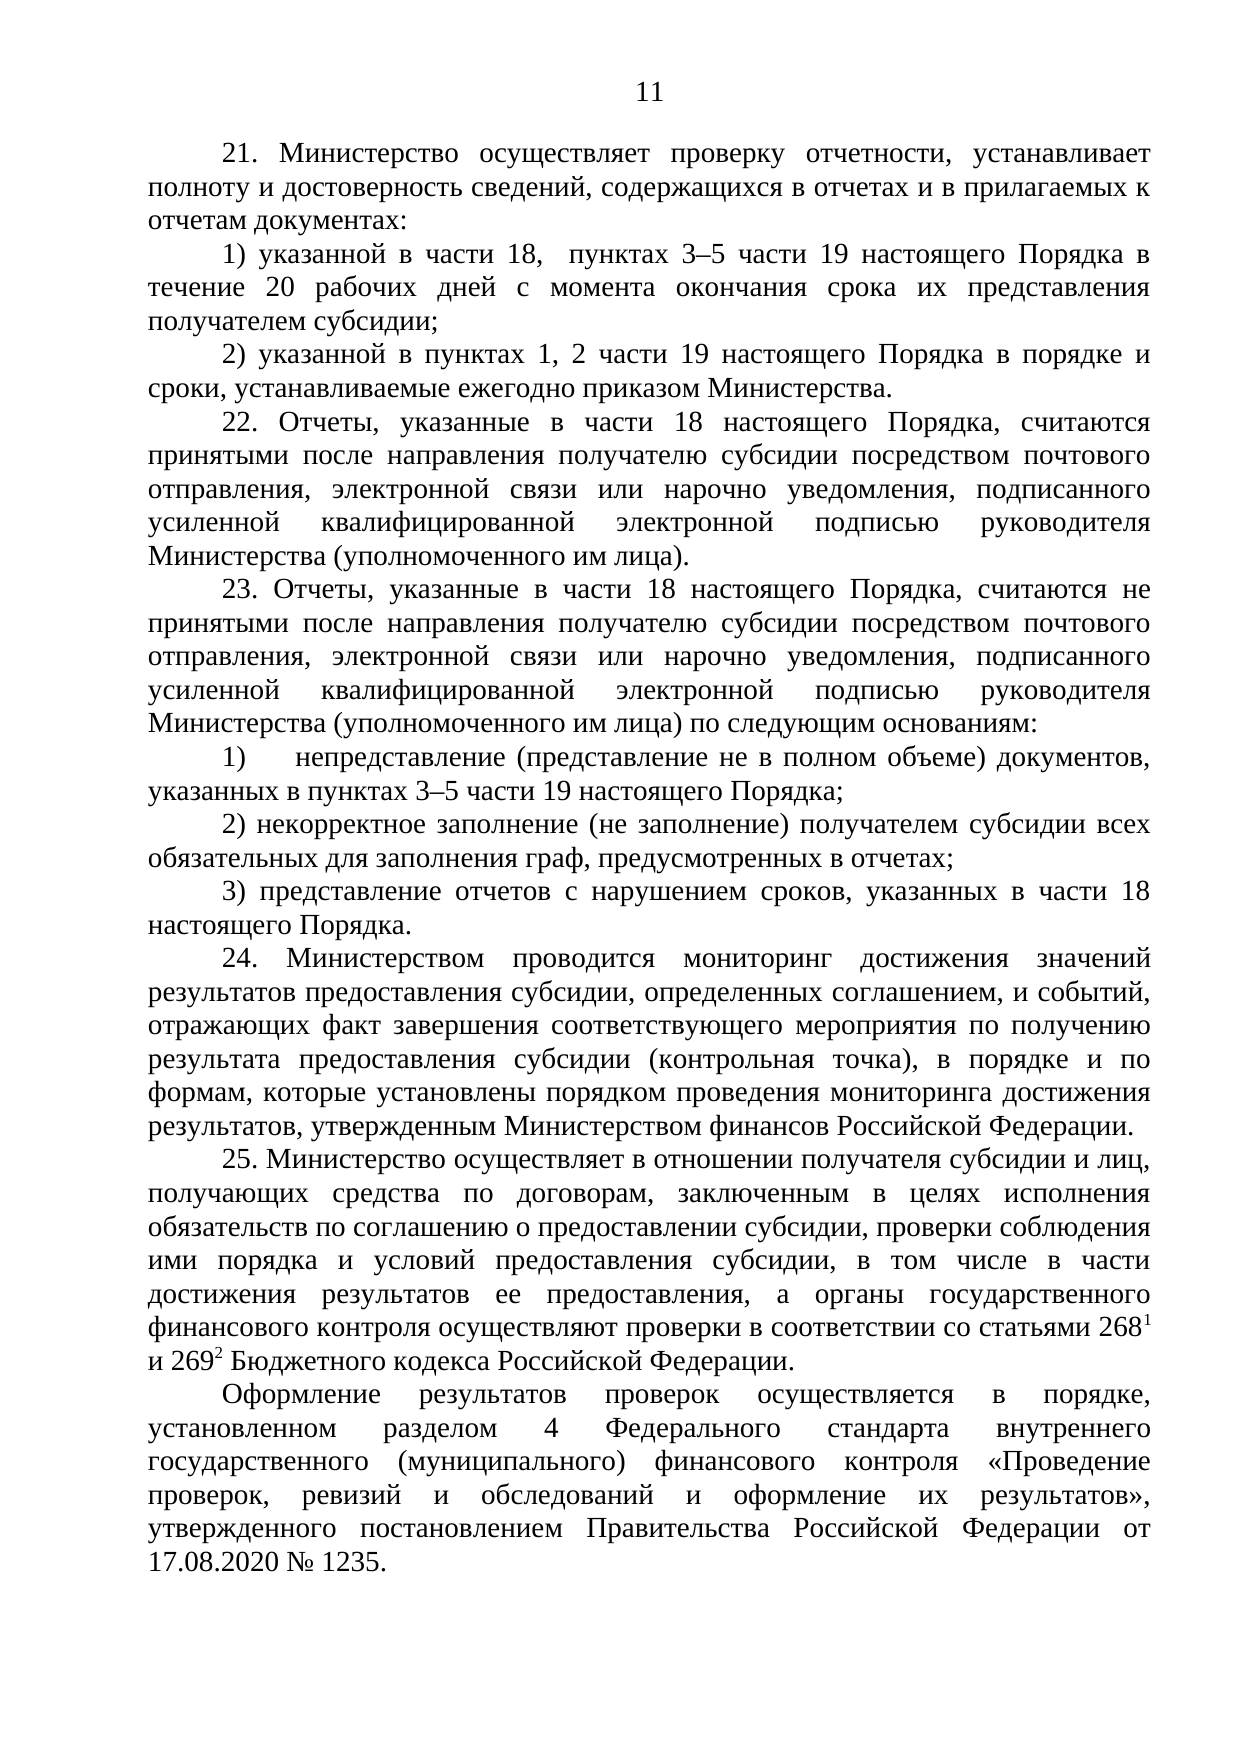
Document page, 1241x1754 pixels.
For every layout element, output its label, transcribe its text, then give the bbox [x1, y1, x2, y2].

text 22. Отчеты, указанные в части 18 настоящего Порядка, считаются принятыми после направления получателю субсидии посредством почтового отправления, электронной связи или нарочно уведомления, подписанного усиленной квалифицированной электронной подписью руководителя Министерства (уполномоченного им лица). [148, 404, 1152, 571]
text 2) некорректное заполнение (не заполнение) получателем субсидии всех обязательных для заполнения граф, предусмотренных в отчетах; [148, 806, 1152, 873]
list непредставление (представление не в полном объеме) документов, указанных в пунктах 3–5 части 19 настоящего Порядка; [148, 739, 1152, 806]
text 23. Отчеты, указанные в части 18 настоящего Порядка, считаются не принятыми после направления получателю субсидии посредством почтового отправления, электронной связи или нарочно уведомления, подписанного усиленной квалифицированной электронной подписью руководителя Министерства (уполномоченного им лица) по следующим основаниям: [148, 571, 1152, 739]
text 1) указанной в части 18, пунктах 3–5 части 19 настоящего Порядка в течение 20 рабочих дней с момента окончания срока их представления получателем субсидии; [148, 236, 1152, 337]
text 24. Министерством проводится мониторинг достижения значений результатов предоставления субсидии, определенных соглашением, и событий, отражающих факт завершения соответствующего мероприятия по получению результата предоставления субсидии (контрольная точка), в порядке и по формам, которые установлены порядком проведения мониторинга достижения результатов, утвержденным Министерством финансов Российской Федерации. [148, 940, 1152, 1142]
text 21. Министерство осуществляет проверку отчетности, устанавливает полноту и достоверность сведений, содержащихся в отчетах и в прилагаемых к отчетам документах: [148, 135, 1152, 236]
text 3) представление отчетов с нарушением сроков, указанных в части 18 настоящего Порядка. [148, 873, 1152, 940]
text 2) указанной в пунктах 1, 2 части 19 настоящего Порядка в порядке и сроки, устанавливаемые ежегодно приказом Министерства. [148, 337, 1152, 404]
text Оформление результатов проверок осуществляется в порядке, установленном разделом 4 Федерального стандарта внутреннего государственного (муниципального) финансового контроля «Проведение проверок, ревизий и обследований и оформление их результатов», утвержденного постановлением Правительства Российской Федерации от 17.08.2020 № 1235. [148, 1376, 1152, 1578]
text 25. Министерство осуществляет в отношении получателя субсидии и лиц, получающих средства по договорам, заключенным в целях исполнения обязательств по соглашению о предоставлении субсидии, проверки соблюдения ими порядка и условий предоставления субсидии, в том числе в части достижения результатов ее предоставления, а органы государственного финансового контроля осуществляют проверки в соответствии со статьями 2681 и 2692 Бюджетного кодекса Российской Федерации. [148, 1142, 1152, 1376]
